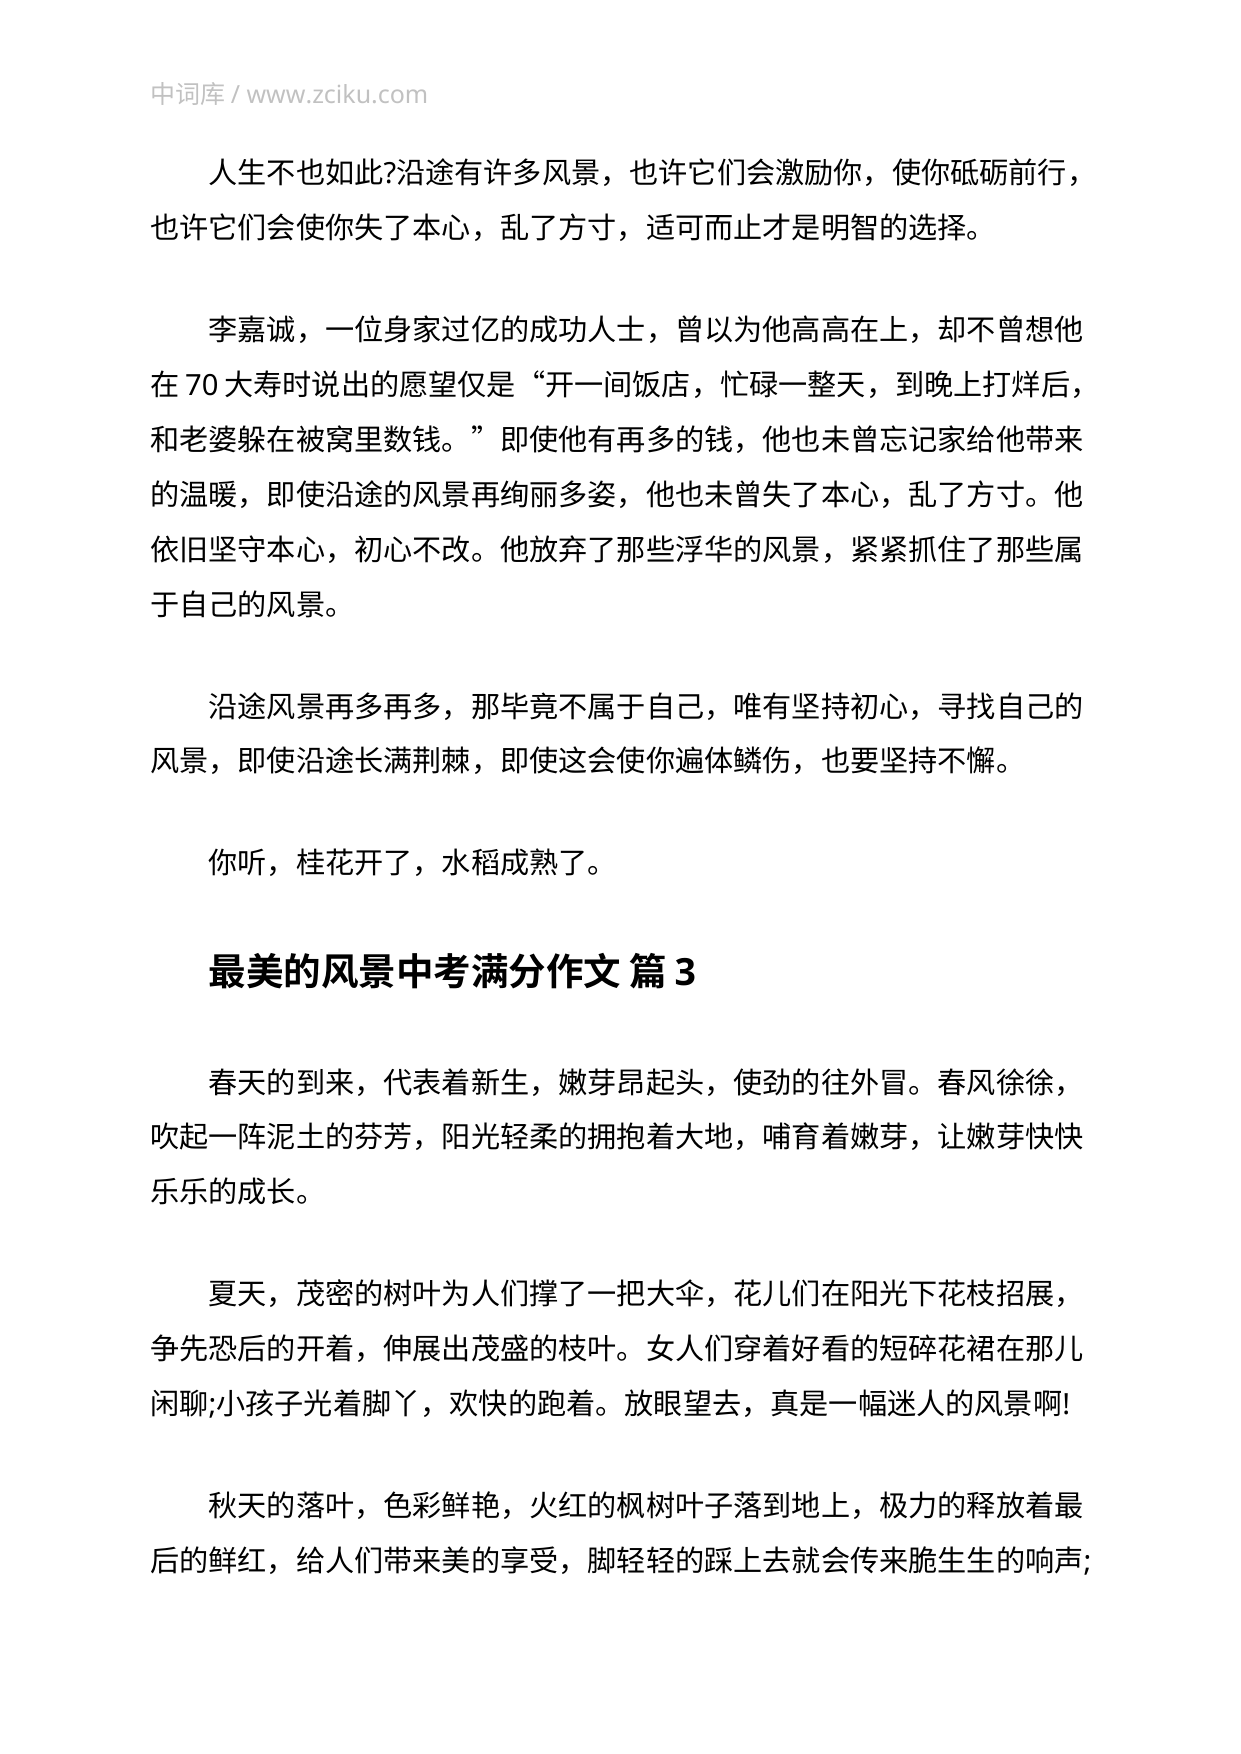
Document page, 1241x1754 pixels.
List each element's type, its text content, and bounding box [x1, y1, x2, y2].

text 沿途风景再多再多，那毕竟不属于自己，唯有坚持初心，寻找自己的风景，即使沿途长满荆棘，即使这会使你遍体鳞伤，也要坚持不懈。 [150, 683, 1090, 780]
text 李嘉诚，一位身家过亿的成功人士，曾以为他高高在上，却不曾想他在70大寿时说出的愿望仅是“开一间饭店，忙碌一整天，到晚上打烊后，和老婆躲在被窝里数钱。”即使他有再多的钱，他也未曾忘记家给他带来的温暖，即使沿途的风景再绚丽多姿，他也未曾失了本心，乱了方寸。他依旧坚守本心，初心不改。他放弃了那些浮华的风景，紧紧抓住了那些属于自己的风景。 [150, 307, 1090, 624]
text 你听，桂花开了，水稻成熟了。 [150, 840, 1090, 882]
text 夏天，茂密的树叶为人们撑了一把大伞，花儿们在阳光下花枝招展，争先恐后的开着，伸展出茂盛的枝叶。女人们穿着好看的短碎花裙在那儿闲聊;小孩子光着脚丫，欢快的跑着。放眼望去，真是一幅迷人的风景啊! [150, 1271, 1090, 1423]
text 人生不也如此?沿途有许多风景，也许它们会激励你，使你砥砺前行，也许它们会使你失了本心，乱了方寸，适可而止才是明智的选择。 [150, 150, 1090, 247]
text 春天的到来，代表着新生，嫩芽昂起头，使劲的往外冒。春风徐徐，吹起一阵泥土的芬芳，阳光轻柔的拥抱着大地，哺育着嫩芽，让嫩芽快快乐乐的成长。 [150, 1059, 1090, 1211]
text 最美的风景中考满分作文 篇3 [150, 942, 1090, 996]
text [150, 1482, 1090, 1580]
